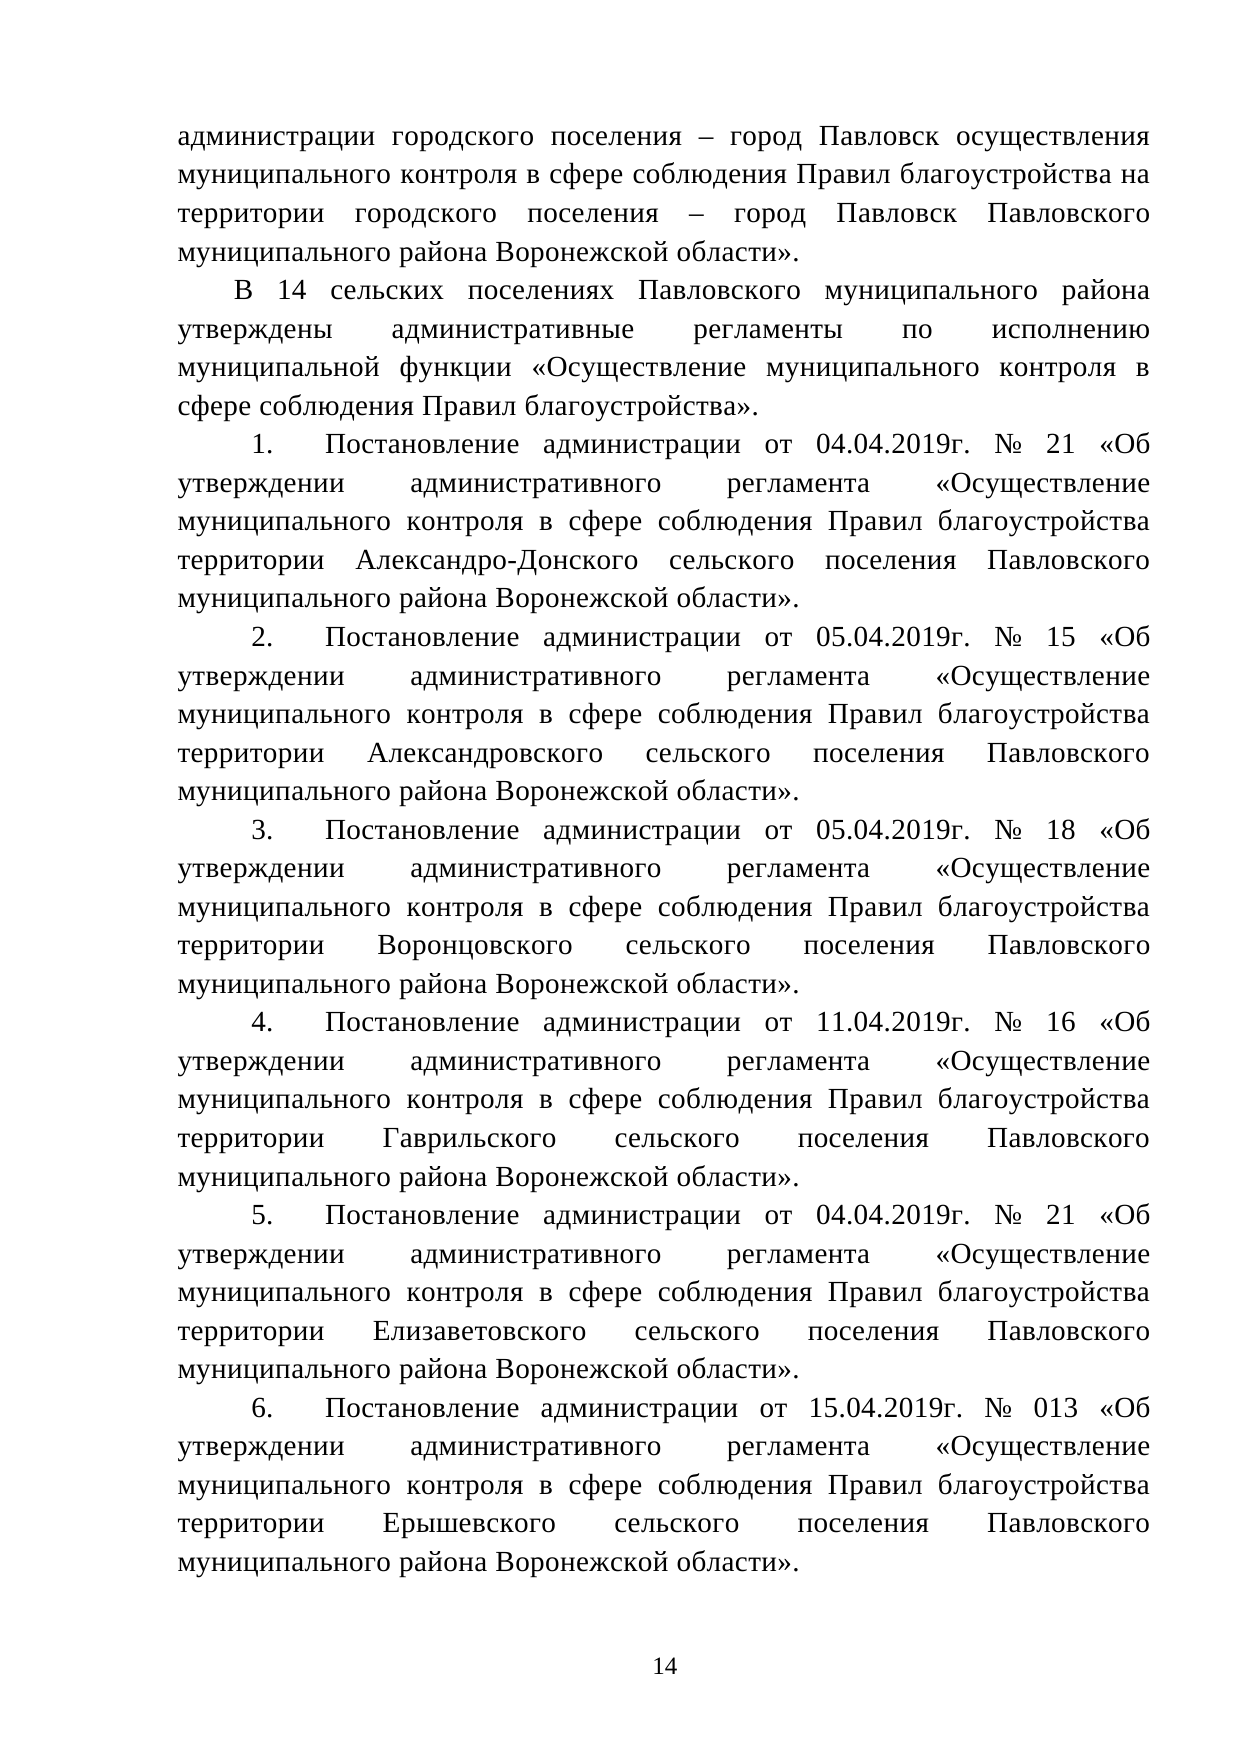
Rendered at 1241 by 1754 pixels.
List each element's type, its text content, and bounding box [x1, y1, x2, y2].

list Постановление администрации от 04.04.2019г. № 21 «Об утверждении административного регламента «Осуществление муниципального контроля в сфере соблюдения Правил благоустройства территории Елизаветовского сельского поселения Павловского муниципального района Воронежской области». [177, 1197, 1152, 1385]
list Постановление администрации от 05.04.2019г. № 15 «Об утверждении административного регламента «Осуществление муниципального контроля в сфере соблюдения Правил благоустройства территории Александровского сельского поселения Павловского муниципального района Воронежской области». [177, 619, 1152, 807]
text В 14 сельских поселениях Павловского муниципального района утверждены административные регламенты по исполнению муниципальной функции «Осуществление муниципального контроля в сфере соблюдения Правил благоустройства». [177, 272, 1152, 421]
list Постановление администрации от 04.04.2019г. № 21 «Об утверждении административного регламента «Осуществление муниципального контроля в сфере соблюдения Правил благоустройства территории Александро-Донского сельского поселения Павловского муниципального района Воронежской области». [177, 426, 1152, 614]
list Постановление администрации от 11.04.2019г. № 16 «Об утверждении административного регламента «Осуществление муниципального контроля в сфере соблюдения Правил благоустройства территории Гаврильского сельского поселения Павловского муниципального района Воронежской области». [177, 1004, 1152, 1192]
list Постановление администрации от 15.04.2019г. № 013 «Об утверждении административного регламента «Осуществление муниципального контроля в сфере соблюдения Правил благоустройства территории Ерышевского сельского поселения Павловского муниципального района Воронежской области». [177, 1390, 1152, 1578]
list Постановление администрации от 05.04.2019г. № 18 «Об утверждении административного регламента «Осуществление муниципального контроля в сфере соблюдения Правил благоустройства территории Воронцовского сельского поселения Павловского муниципального района Воронежской области». [177, 812, 1152, 999]
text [177, 118, 1152, 267]
